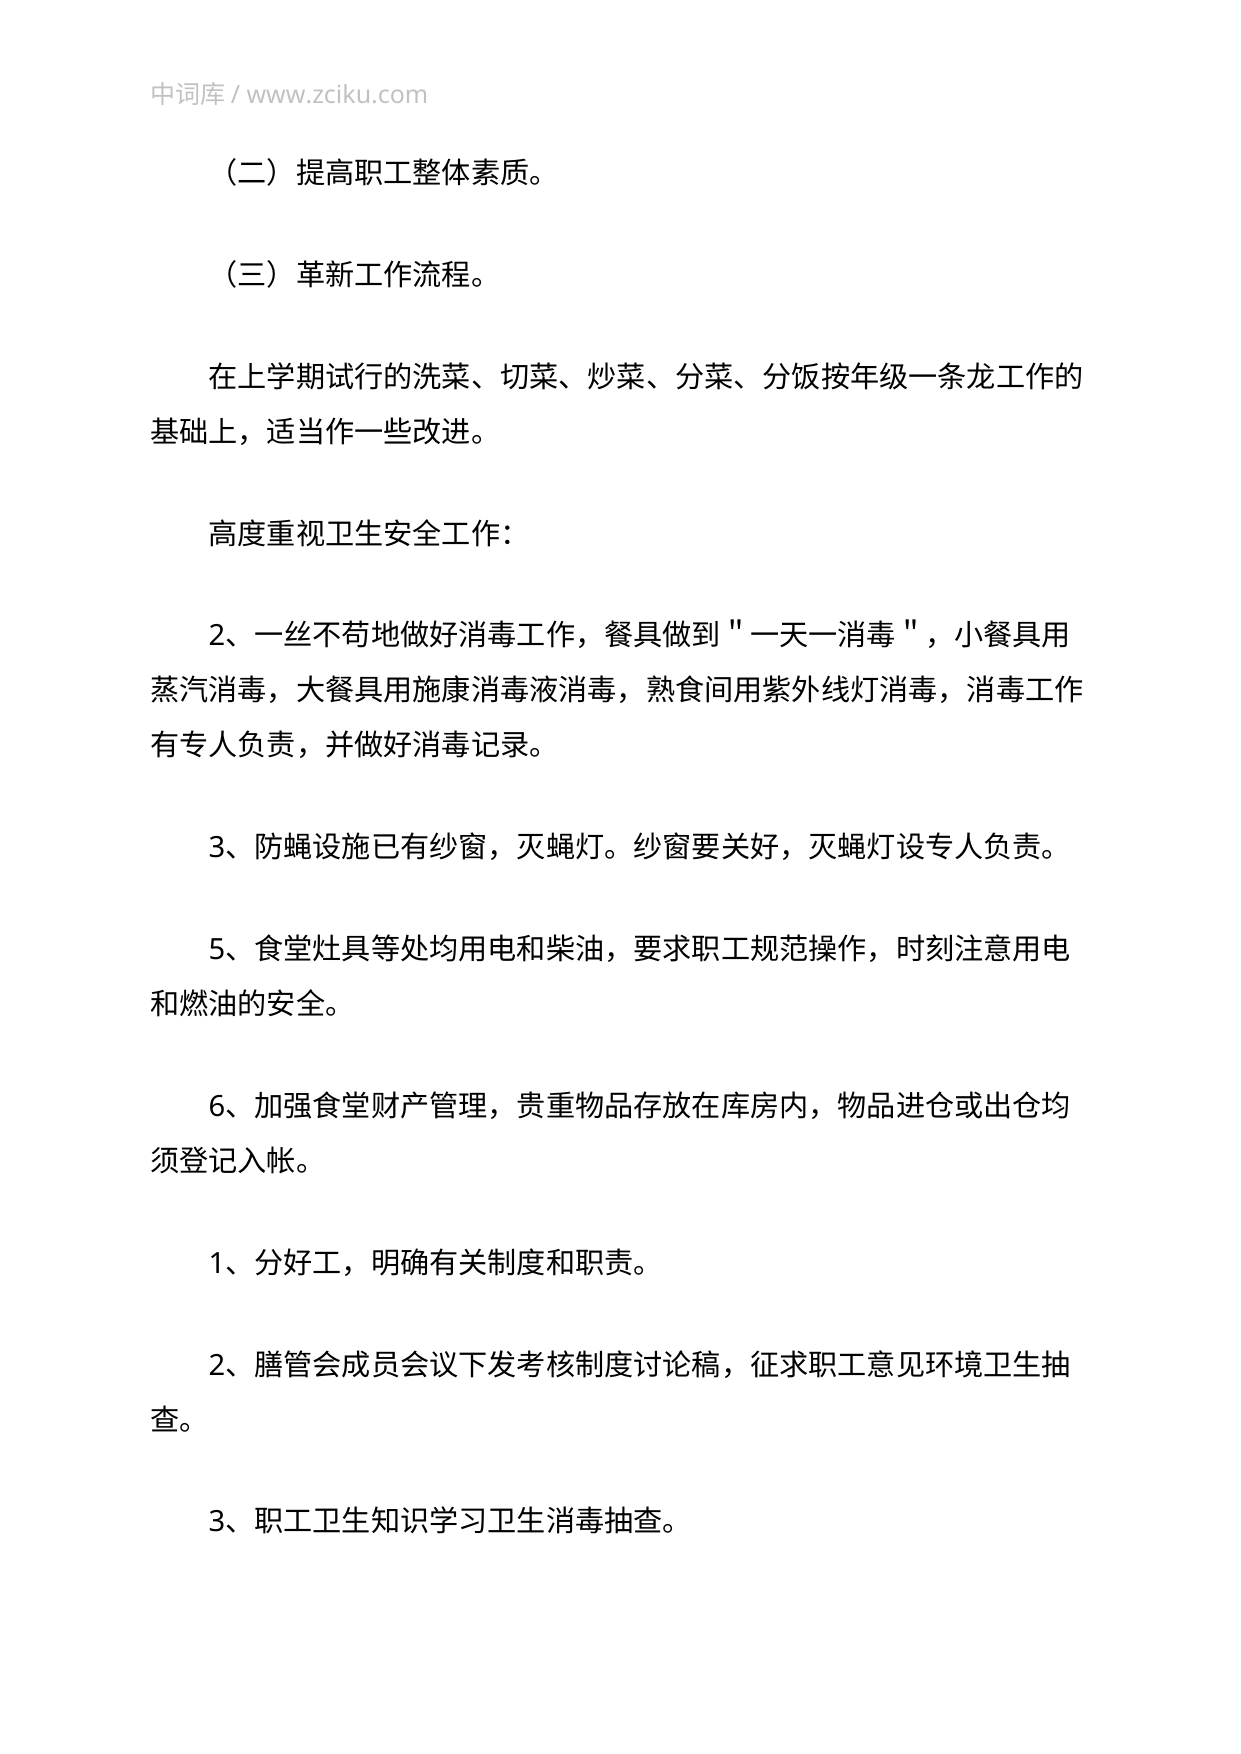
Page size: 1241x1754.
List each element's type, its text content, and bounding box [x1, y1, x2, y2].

text 在上学期试行的洗菜、切菜、炒菜、分菜、分饭按年级一条龙工作的基础上，适当作一些改进。 [150, 353, 1090, 451]
text 3、防蝇设施已有纱窗，灭蝇灯。纱窗要关好，灭蝇灯设专人负责。 [150, 824, 1090, 866]
text 6、加强食堂财产管理，贵重物品存放在库房内，物品进仓或出仓均须登记入帐。 [150, 1082, 1090, 1180]
text （二）提高职工整体素质。 [150, 150, 1090, 192]
text 5、食堂灶具等处均用电和柴油，要求职工规范操作，时刻注意用电和燃油的安全。 [150, 926, 1090, 1023]
text 2、膳管会成员会议下发考核制度讨论稿，征求职工意见环境卫生抽查。 [150, 1341, 1090, 1438]
text 3、职工卫生知识学习卫生消毒抽查。 [150, 1498, 1090, 1540]
text 高度重视卫生安全工作： [150, 510, 1090, 552]
text （三）革新工作流程。 [150, 252, 1090, 294]
text 1、分好工，明确有关制度和职责。 [150, 1239, 1090, 1282]
text 2、一丝不苟地做好消毒工作，餐具做到＂一天一消毒＂，小餐具用蒸汽消毒，大餐具用施康消毒液消毒，熟食间用紫外线灯消毒，消毒工作有专人负责，并做好消毒记录。 [150, 612, 1090, 764]
